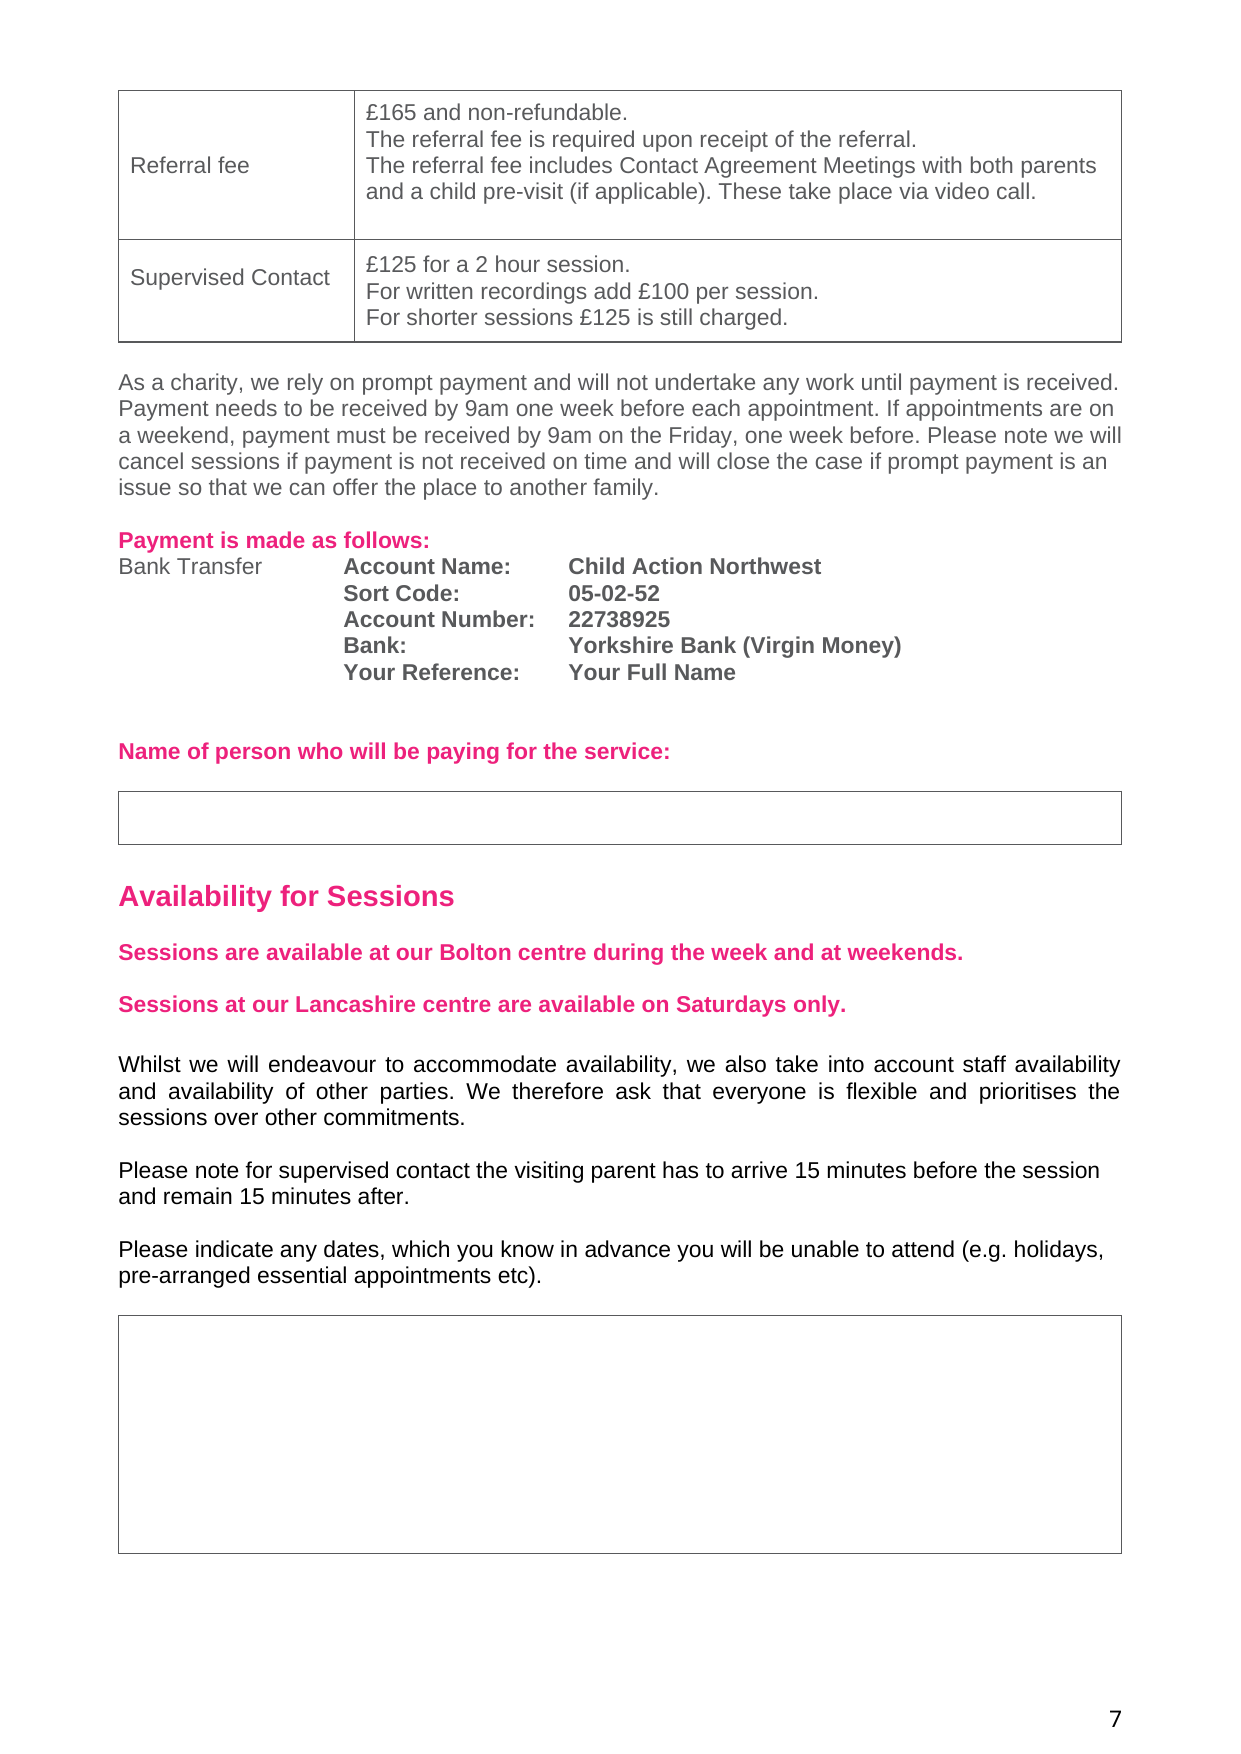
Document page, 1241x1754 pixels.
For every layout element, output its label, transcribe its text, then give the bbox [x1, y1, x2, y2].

table_header [119, 792, 1121, 844]
text Bank Transfer Account Name: Child Action Northwest [118, 553, 1122, 580]
text Sessions are available at our Bolton centre during the week and at weekends. [118, 939, 1122, 965]
table_cell Supervised Contact [119, 240, 354, 341]
table_cell £125 for a 2 hour session. For written recordings add £100 per session. For shorter sessions £125 is still charged. [355, 240, 1121, 341]
text Please note for supervised contact the visiting parent has to arrive 15 minutes before the session and remain 15 minutes after. [118, 1157, 1122, 1209]
text Account Number: 22738925 [268, 606, 1122, 632]
text Payment is made as follows: [118, 527, 1122, 553]
text Availability for Sessions [118, 879, 1122, 912]
table_header £165 and non-refundable. The referral fee is required upon receipt of the referral. The referral fee includes Contact Agreement Meetings with both parents and a child pre-visit (if applicable). These take place via video call. [355, 91, 1121, 239]
text Bank: Yorkshire Bank (Virgin Money) [117, 632, 1122, 659]
text Whilst we will endeavour to accommodate availability, we also take into account staff availability and availability of other parties. We therefore ask that everyone is flexible and prioritises the sessions over other commitments. [118, 1051, 1122, 1130]
table_header Referral fee [119, 91, 354, 239]
table_header [119, 1316, 1121, 1553]
text Your Reference: Your Full Name [117, 659, 1122, 685]
text Please indicate any dates, which you know in advance you will be unable to attend (e.g. holidays, pre-arranged essential appointments etc). [118, 1236, 1122, 1288]
text Sessions at our Lancashire centre are available on Saturdays only. [118, 991, 1122, 1018]
text As a charity, we rely on prompt payment and will not undertake any work until payment is received. Payment needs to be received by 9am one week before each appointment. If appointments are on a weekend, payment must be received by 9am on the Friday, one week before. Please note we will cancel sessions if payment is not received on time and will close the case if prompt payment is an issue so that we can offer the place to another family. [118, 369, 1122, 501]
text Name of person who will be paying for the service: [118, 738, 1122, 764]
text Sort Code: 05-02-52 [117, 580, 1122, 606]
